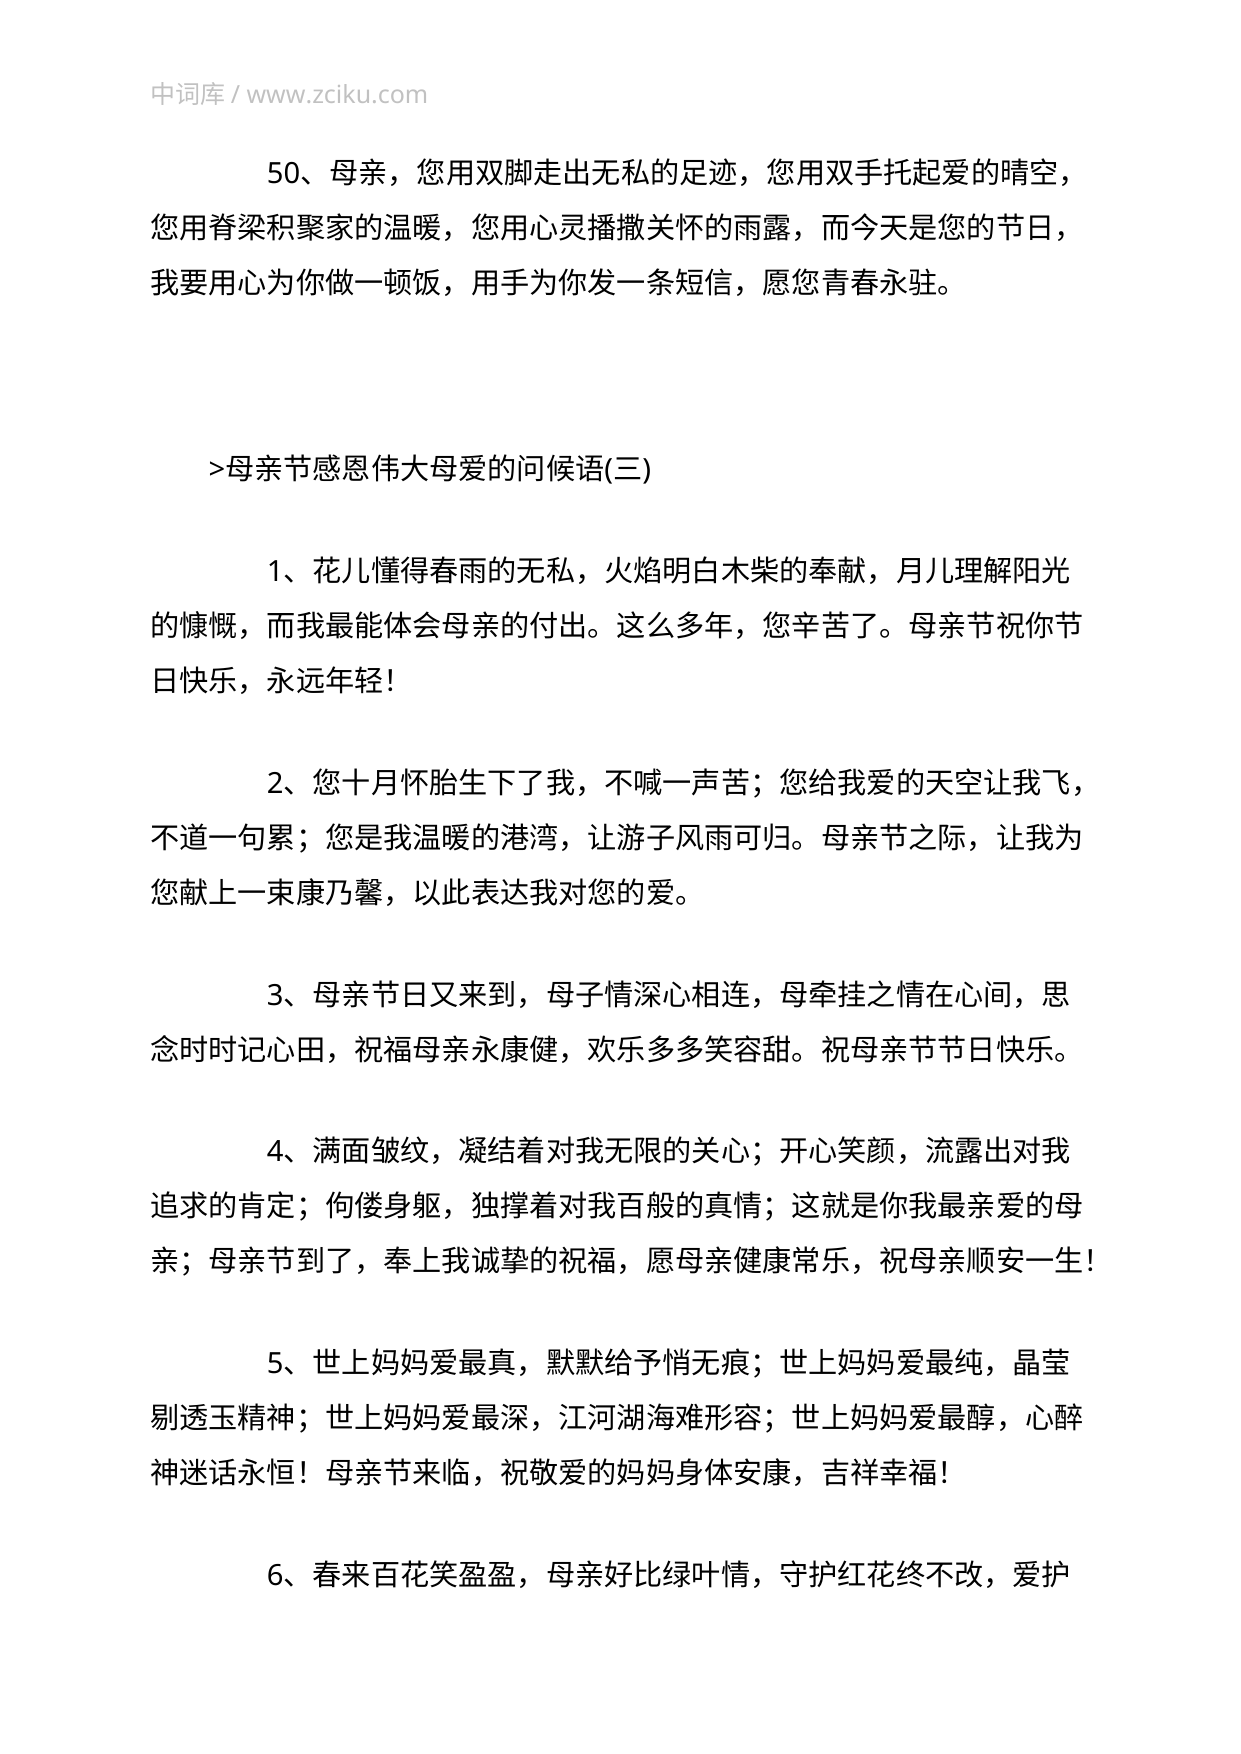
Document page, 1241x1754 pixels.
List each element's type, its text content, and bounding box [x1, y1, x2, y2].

text 1、花儿懂得春雨的无私，火焰明白木柴的奉献，月儿理解阳光的慷慨，而我最能体会母亲的付出。这么多年，您辛苦了。母亲节祝你节日快乐，永远年轻！ [150, 548, 1090, 700]
text 4、满面皱纹，凝结着对我无限的关心；开心笑颜，流露出对我追求的肯定；佝偻身躯，独撑着对我百般的真情；这就是你我最亲爱的母亲；母亲节到了，奉上我诚挚的祝福，愿母亲健康常乐，祝母亲顺安一生！ [150, 1128, 1090, 1280]
text >母亲节感恩伟大母爱的问候语(三) [150, 446, 1090, 488]
text 5、世上妈妈爱最真，默默给予悄无痕；世上妈妈爱最纯，晶莹剔透玉精神；世上妈妈爱最深，江河湖海难形容；世上妈妈爱最醇，心醉神迷话永恒！母亲节来临，祝敬爱的妈妈身体安康，吉祥幸福！ [150, 1339, 1090, 1492]
text 2、您十月怀胎生下了我，不喊一声苦；您给我爱的天空让我飞，不道一句累；您是我温暖的港湾，让游子风雨可归。母亲节之际，让我为您献上一束康乃馨，以此表达我对您的爱。 [150, 759, 1090, 912]
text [150, 1551, 1090, 1594]
text 50、母亲，您用双脚走出无私的足迹，您用双手托起爱的晴空，您用脊梁积聚家的温暖，您用心灵播撒关怀的雨露，而今天是您的节日，我要用心为你做一顿饭，用手为你发一条短信，愿您青春永驻。 [150, 150, 1090, 302]
text 3、母亲节日又来到，母子情深心相连，母牵挂之情在心间，思念时时记心田，祝福母亲永康健，欢乐多多笑容甜。祝母亲节节日快乐。 [150, 971, 1090, 1068]
